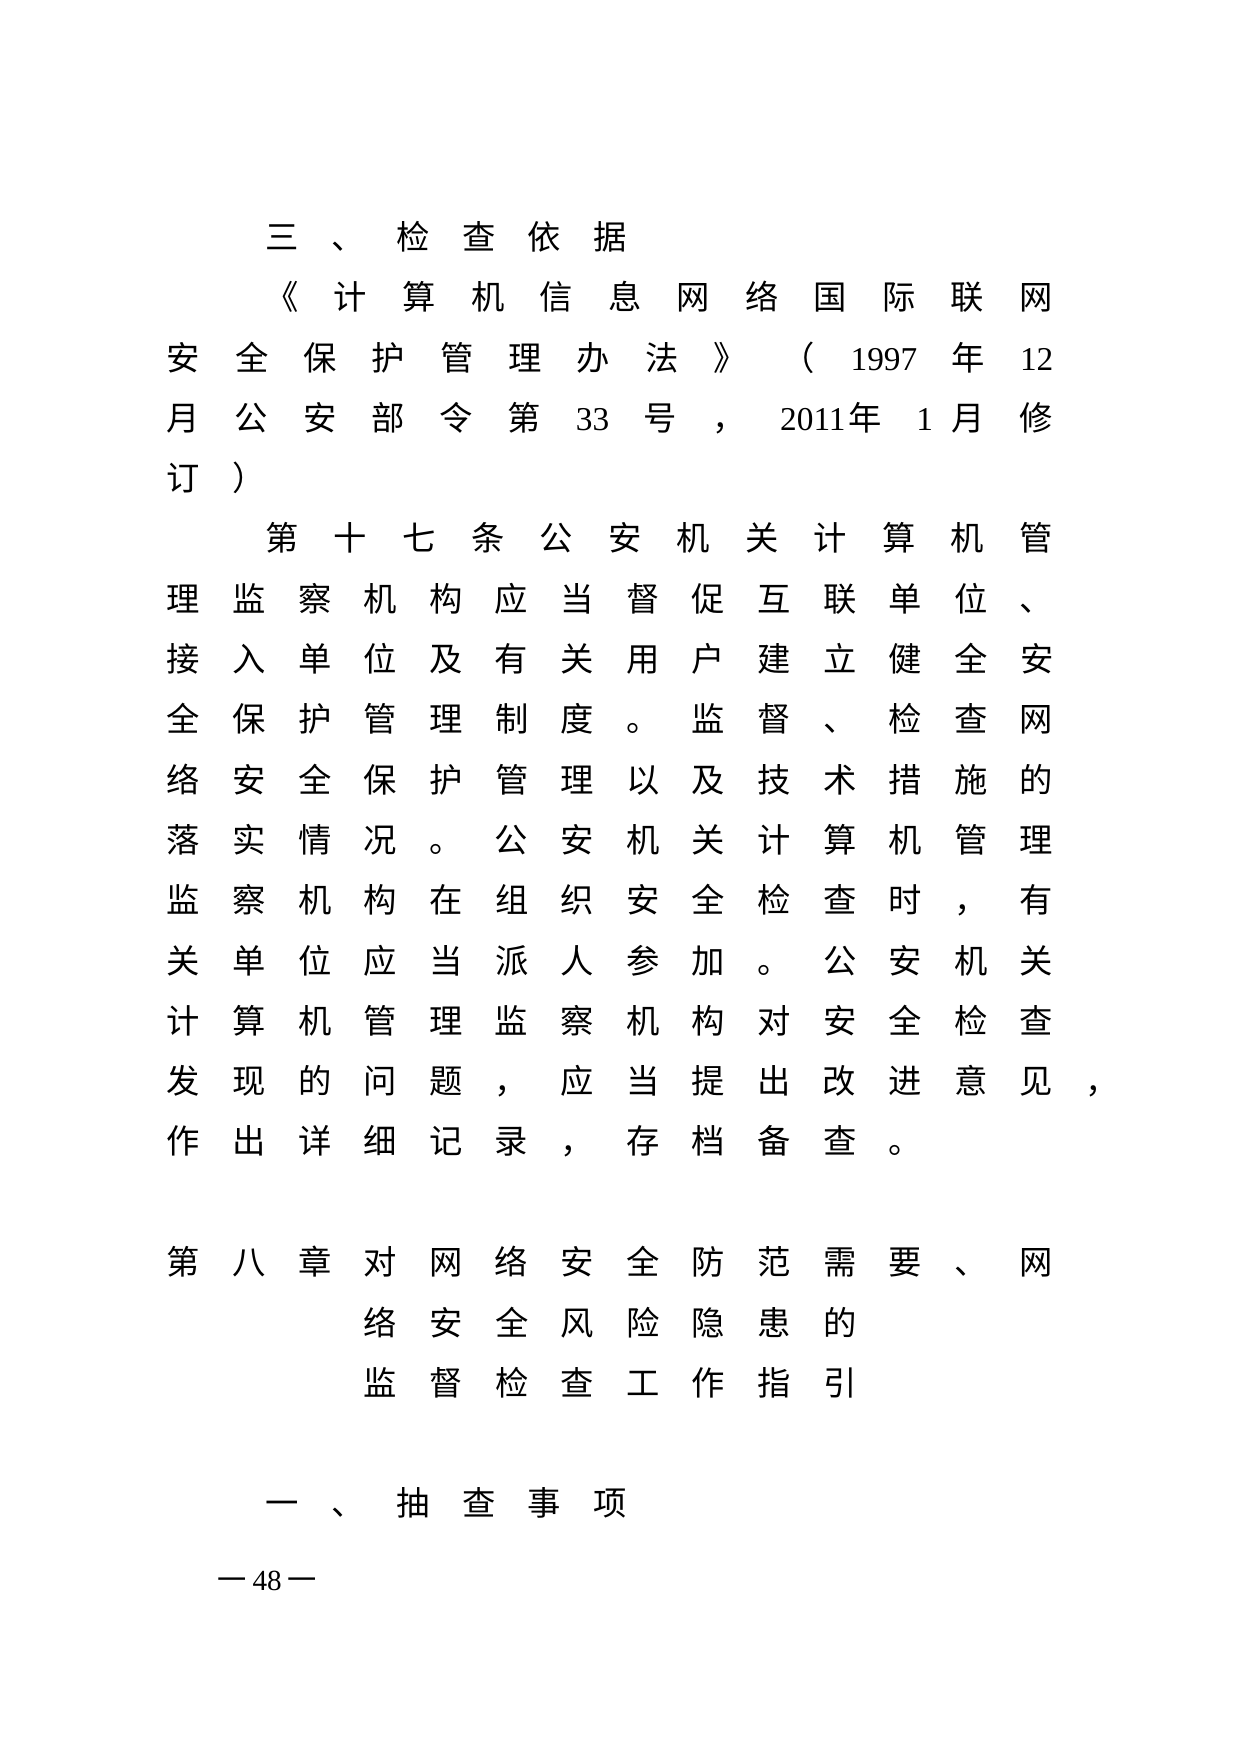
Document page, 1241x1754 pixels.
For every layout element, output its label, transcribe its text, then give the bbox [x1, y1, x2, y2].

text 第十七条公安机关计算机管理监察机构应当督促互联单位、接入单位及有关用户建立健全安全保护管理制度。监督、检查网络安全保护管理以及技术措施的落实情况。公安机关计算机管理监察机构在组织安全检查时，有关单位应当派人参加。公安机关计算机管理监察机构对安全检查发现的问题，应当提出改进意见，作出详细记录，存档备查。 [167, 506, 1085, 1169]
text 监督检查工作指引 [167, 1351, 1085, 1411]
text 一、抽查事项 [167, 1471, 1085, 1531]
text 《计算机信息网络国际联网安全保护管理办法》（1997年12月公安部令第33号，2011年1月修订） [167, 265, 1085, 506]
text 第八章对网络安全防范需要、网络安全风险隐患的 [167, 1230, 1085, 1351]
text 三、检查依据 [167, 204, 1085, 265]
